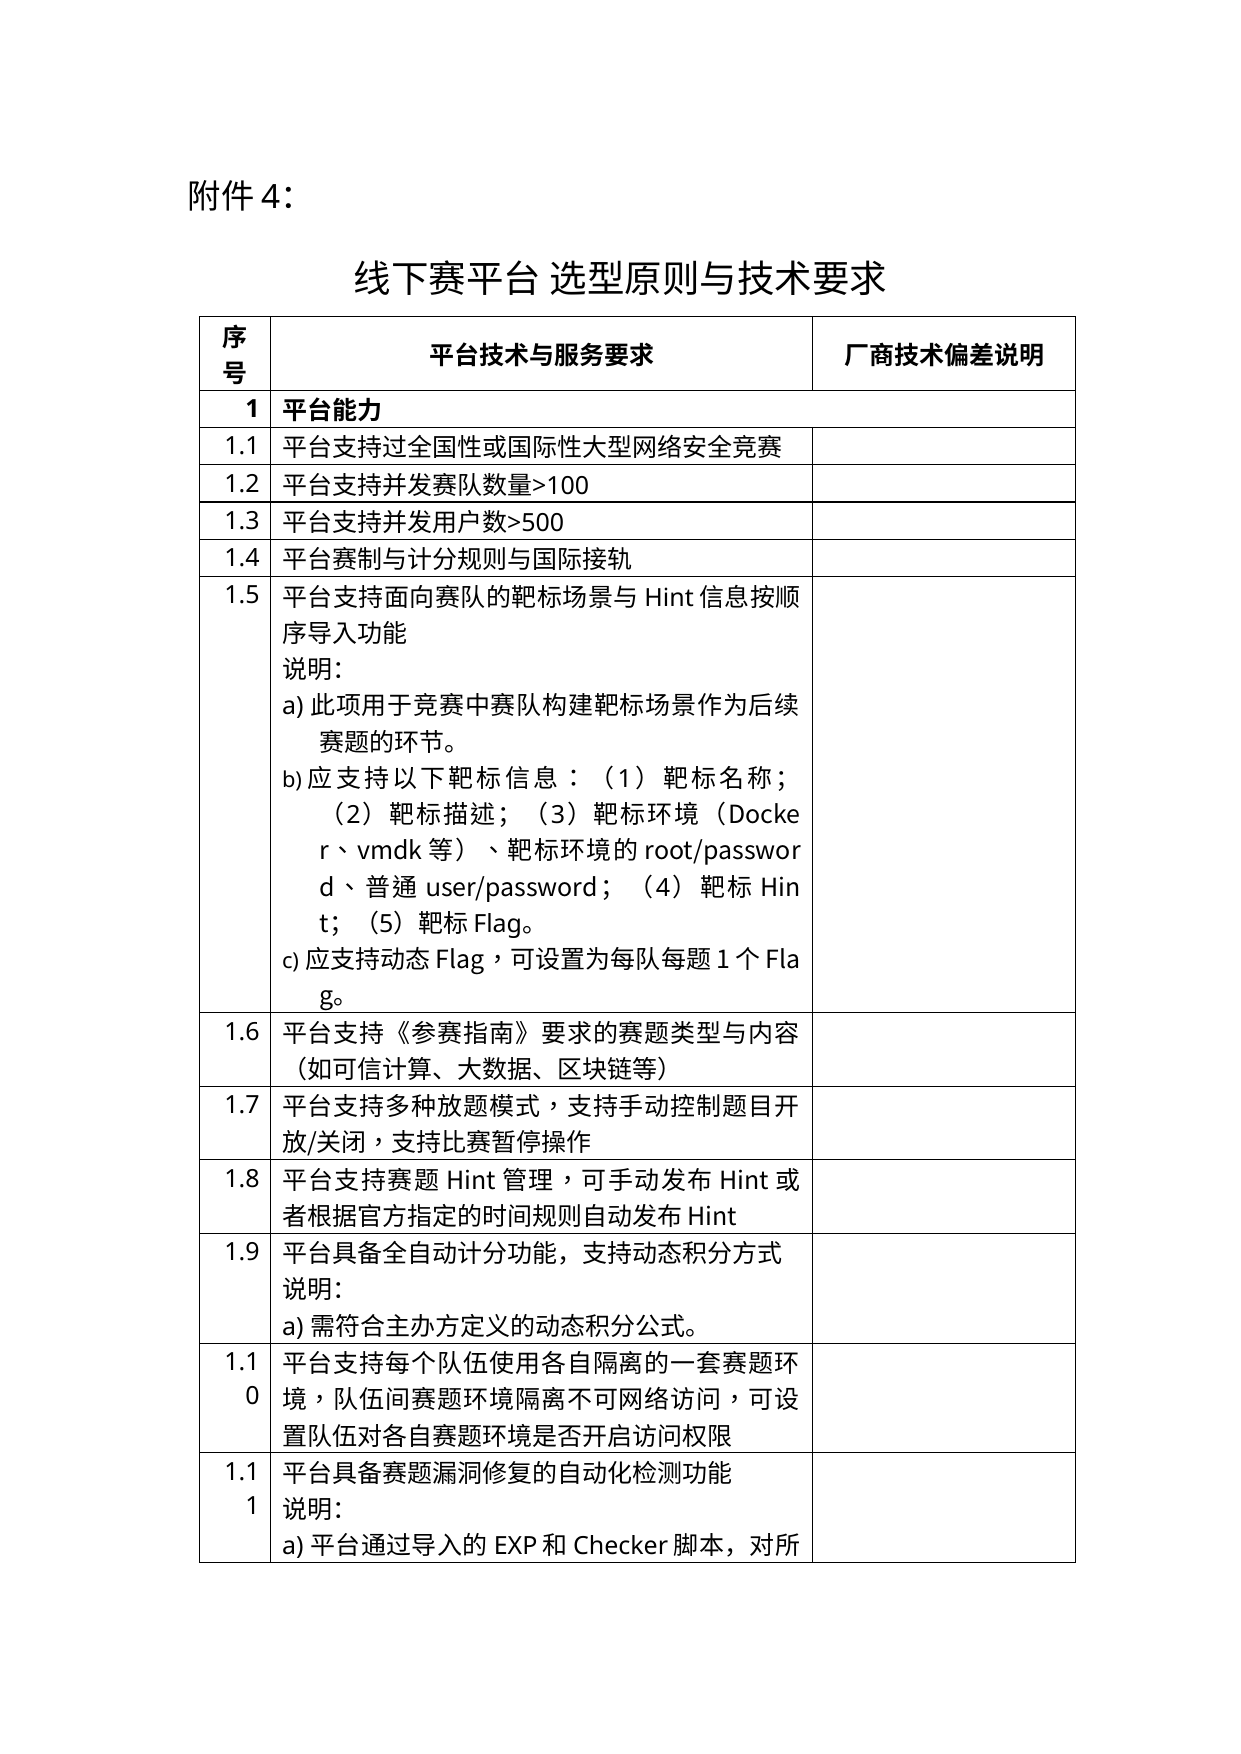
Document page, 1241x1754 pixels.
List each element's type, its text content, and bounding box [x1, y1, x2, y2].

table_cell 1.5 [200, 577, 270, 1012]
table_cell [813, 540, 1075, 576]
table_header 平台技术与服务要求 [271, 317, 812, 389]
table_cell [813, 1453, 1075, 1562]
table_cell [813, 1344, 1075, 1452]
text 附件4： [187, 162, 1053, 227]
table_cell 平台赛制与计分规则与国际接轨 [271, 540, 812, 576]
table_cell 平台支持每个队伍使用各自隔离的一套赛题环境，队伍间赛题环境隔离不可网络访问，可设置队伍对各自赛题环境是否开启访问权限 [271, 1344, 812, 1452]
table_cell [813, 428, 1075, 464]
table_cell [813, 465, 1075, 501]
table_cell [813, 1234, 1075, 1342]
table_header 厂商技术偏差说明 [813, 317, 1075, 389]
table_cell 1.2 [200, 465, 270, 501]
table_cell 平台能力 [271, 391, 1075, 427]
table_cell [813, 577, 1075, 1012]
table_cell 1.4 [200, 540, 270, 576]
table_cell [813, 1013, 1075, 1086]
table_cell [271, 1453, 812, 1562]
table_cell 1.7 [200, 1087, 270, 1159]
table_cell [813, 1087, 1075, 1159]
table_cell [813, 503, 1075, 539]
table_cell 平台支持面向赛队的靶标场景与Hint信息按顺序导入功能 说明： 此项用于竞赛中赛队构建靶标场景作为后续赛题的环节。 应支持以下靶标信息：（1）靶标名称；（2）靶标描述；（3）靶标环境（Docker、vmdk等）、靶标环境的root/password、普通user/password；（4）靶标Hint；（5）靶标Flag。 应支持动态Flag，可设置为每队每题1个Flag。 [271, 577, 812, 1012]
table_cell 1.10 [200, 1344, 270, 1452]
table_cell 平台具备全自动计分功能，支持动态积分方式 说明： 需符合主办方定义的动态积分公式。 [271, 1234, 812, 1342]
text 线下赛平台 选型原则与技术要求 [187, 243, 1053, 308]
table_cell 1.9 [200, 1234, 270, 1342]
table_cell 1.6 [200, 1013, 270, 1086]
table_cell 平台支持并发赛队数量>100 [271, 465, 812, 501]
table_cell 平台支持并发用户数>500 [271, 503, 812, 539]
table_cell 1 [200, 391, 270, 427]
table_cell 1.1 [200, 428, 270, 464]
table_cell 平台支持多种放题模式，支持手动控制题目开放/关闭，支持比赛暂停操作 [271, 1087, 812, 1159]
table_cell 平台支持过全国性或国际性大型网络安全竞赛 [271, 428, 812, 464]
table_cell 1.8 [200, 1160, 270, 1233]
table_cell 平台支持《参赛指南》要求的赛题类型与内容（如可信计算、大数据、区块链等） [271, 1013, 812, 1086]
table_cell 1.11 [200, 1453, 270, 1562]
table_cell [813, 1160, 1075, 1233]
table_header 序号 [200, 317, 270, 389]
table_cell 平台支持赛题Hint管理，可手动发布Hint或者根据官方指定的时间规则自动发布Hint [271, 1160, 812, 1233]
table_cell 1.3 [200, 503, 270, 539]
